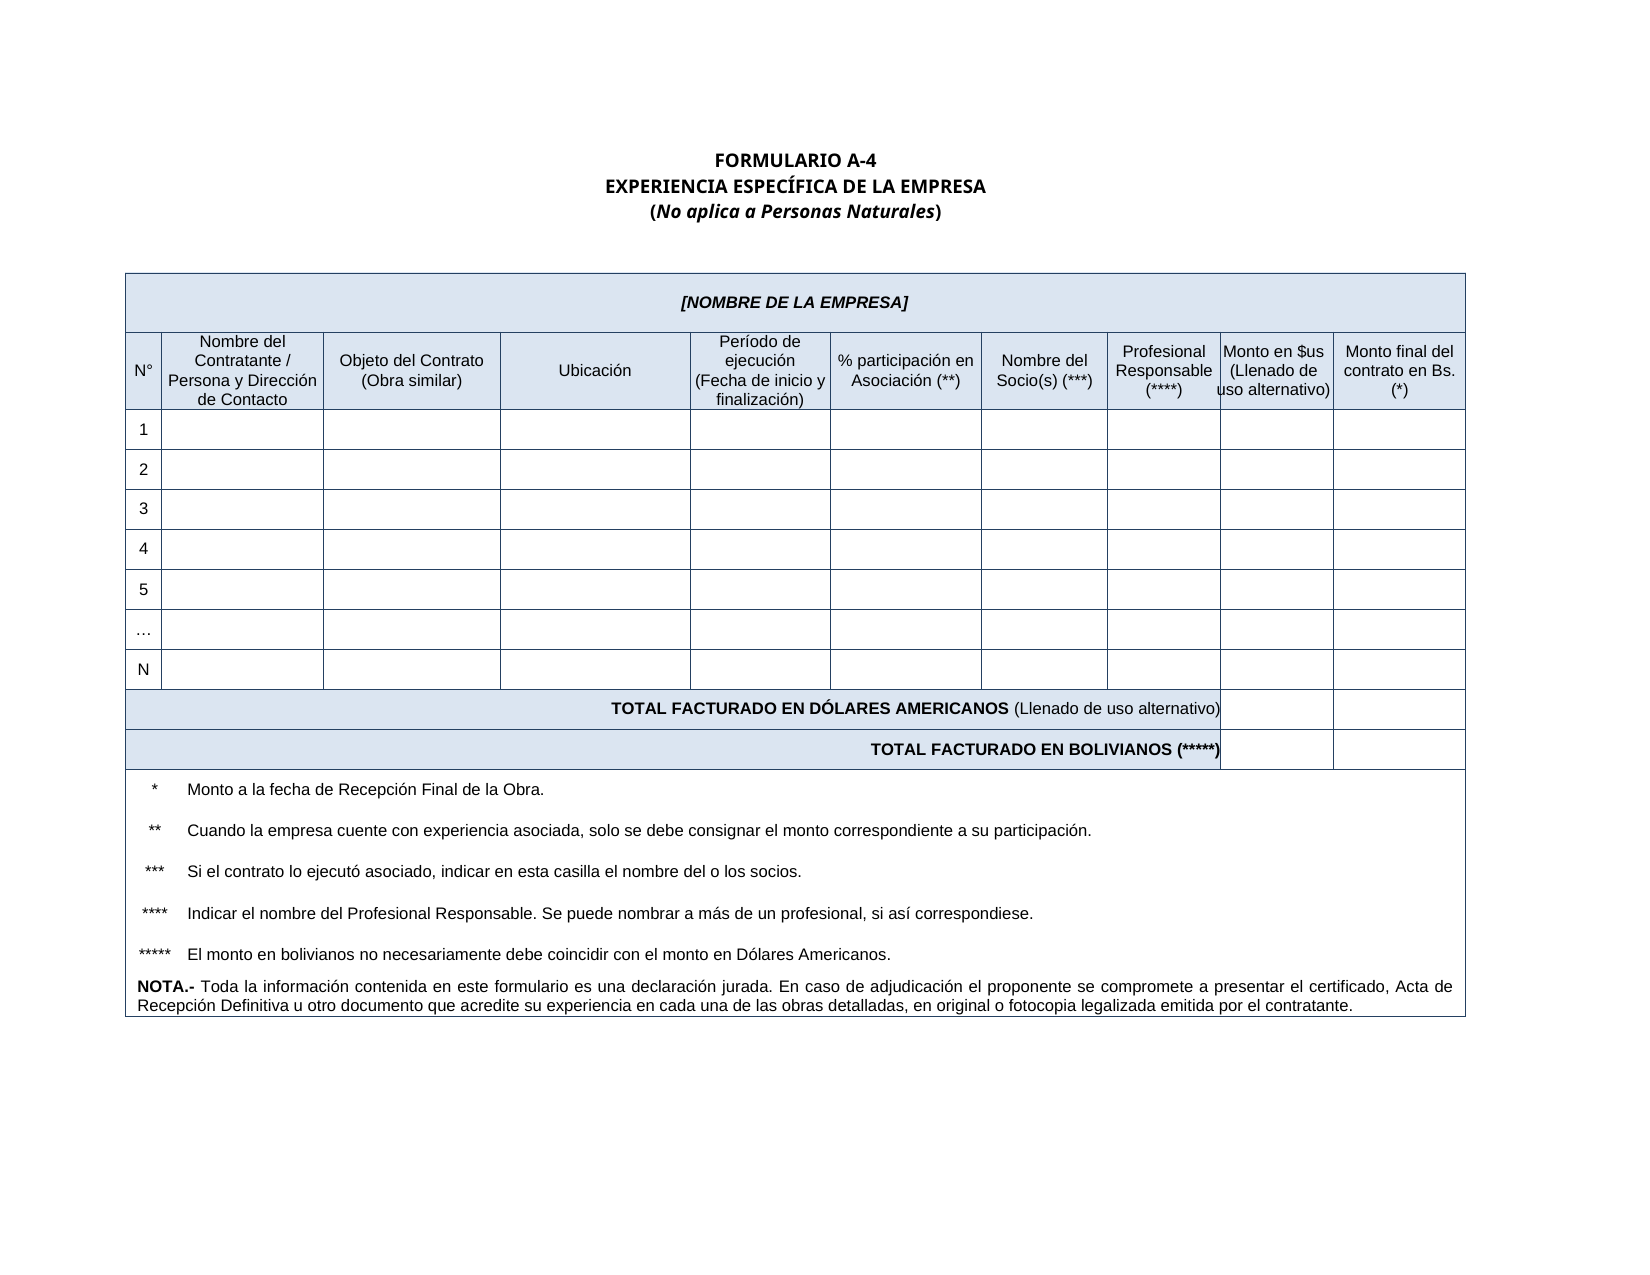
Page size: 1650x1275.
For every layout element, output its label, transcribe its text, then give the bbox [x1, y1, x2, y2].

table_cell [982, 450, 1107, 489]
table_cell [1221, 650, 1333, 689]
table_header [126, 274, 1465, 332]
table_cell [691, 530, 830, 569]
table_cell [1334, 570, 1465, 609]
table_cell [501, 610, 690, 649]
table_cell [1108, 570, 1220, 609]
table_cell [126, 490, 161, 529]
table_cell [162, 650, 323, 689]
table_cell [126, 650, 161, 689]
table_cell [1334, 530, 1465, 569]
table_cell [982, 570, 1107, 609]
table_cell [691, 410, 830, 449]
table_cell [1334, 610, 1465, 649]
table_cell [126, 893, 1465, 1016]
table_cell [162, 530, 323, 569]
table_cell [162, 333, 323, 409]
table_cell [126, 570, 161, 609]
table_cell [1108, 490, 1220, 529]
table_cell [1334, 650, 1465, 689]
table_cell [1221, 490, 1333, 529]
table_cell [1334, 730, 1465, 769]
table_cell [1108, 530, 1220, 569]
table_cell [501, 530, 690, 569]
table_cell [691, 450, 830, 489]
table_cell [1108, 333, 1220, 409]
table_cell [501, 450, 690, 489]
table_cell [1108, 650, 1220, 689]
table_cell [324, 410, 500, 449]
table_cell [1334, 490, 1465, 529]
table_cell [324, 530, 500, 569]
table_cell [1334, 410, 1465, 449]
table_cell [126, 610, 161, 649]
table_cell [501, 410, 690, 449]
text FORMULARIO A-4 [59, 148, 1532, 173]
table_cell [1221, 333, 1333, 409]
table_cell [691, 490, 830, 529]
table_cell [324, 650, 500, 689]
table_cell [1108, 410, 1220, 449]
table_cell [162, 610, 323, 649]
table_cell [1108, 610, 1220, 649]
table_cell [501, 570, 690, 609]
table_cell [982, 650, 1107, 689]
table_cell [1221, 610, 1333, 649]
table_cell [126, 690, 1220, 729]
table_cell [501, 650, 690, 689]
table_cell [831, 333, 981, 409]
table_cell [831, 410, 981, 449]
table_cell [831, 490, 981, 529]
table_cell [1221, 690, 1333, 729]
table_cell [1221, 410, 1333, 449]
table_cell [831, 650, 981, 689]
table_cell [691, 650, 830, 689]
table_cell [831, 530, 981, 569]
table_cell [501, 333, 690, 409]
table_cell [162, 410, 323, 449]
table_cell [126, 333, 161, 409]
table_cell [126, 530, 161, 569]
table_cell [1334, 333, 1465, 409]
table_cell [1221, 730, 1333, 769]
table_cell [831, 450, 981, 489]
text EXPERIENCIA ESPECÍFICA DE LA EMPRESA [59, 173, 1532, 199]
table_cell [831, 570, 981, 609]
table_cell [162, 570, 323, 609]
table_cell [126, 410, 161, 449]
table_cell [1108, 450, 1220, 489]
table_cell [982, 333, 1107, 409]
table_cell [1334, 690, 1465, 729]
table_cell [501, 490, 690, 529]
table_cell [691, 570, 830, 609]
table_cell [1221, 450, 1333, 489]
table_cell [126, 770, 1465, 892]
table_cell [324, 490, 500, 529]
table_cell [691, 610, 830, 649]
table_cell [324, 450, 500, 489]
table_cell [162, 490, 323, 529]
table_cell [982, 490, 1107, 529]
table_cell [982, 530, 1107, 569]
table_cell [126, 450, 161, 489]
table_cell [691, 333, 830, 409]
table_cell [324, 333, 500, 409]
text (No aplica a Personas Naturales) [59, 199, 1532, 224]
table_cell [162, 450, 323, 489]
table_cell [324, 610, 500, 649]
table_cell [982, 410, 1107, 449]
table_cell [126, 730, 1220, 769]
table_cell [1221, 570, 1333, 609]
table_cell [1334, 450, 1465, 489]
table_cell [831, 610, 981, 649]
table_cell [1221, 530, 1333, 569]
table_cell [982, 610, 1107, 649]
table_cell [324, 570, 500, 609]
